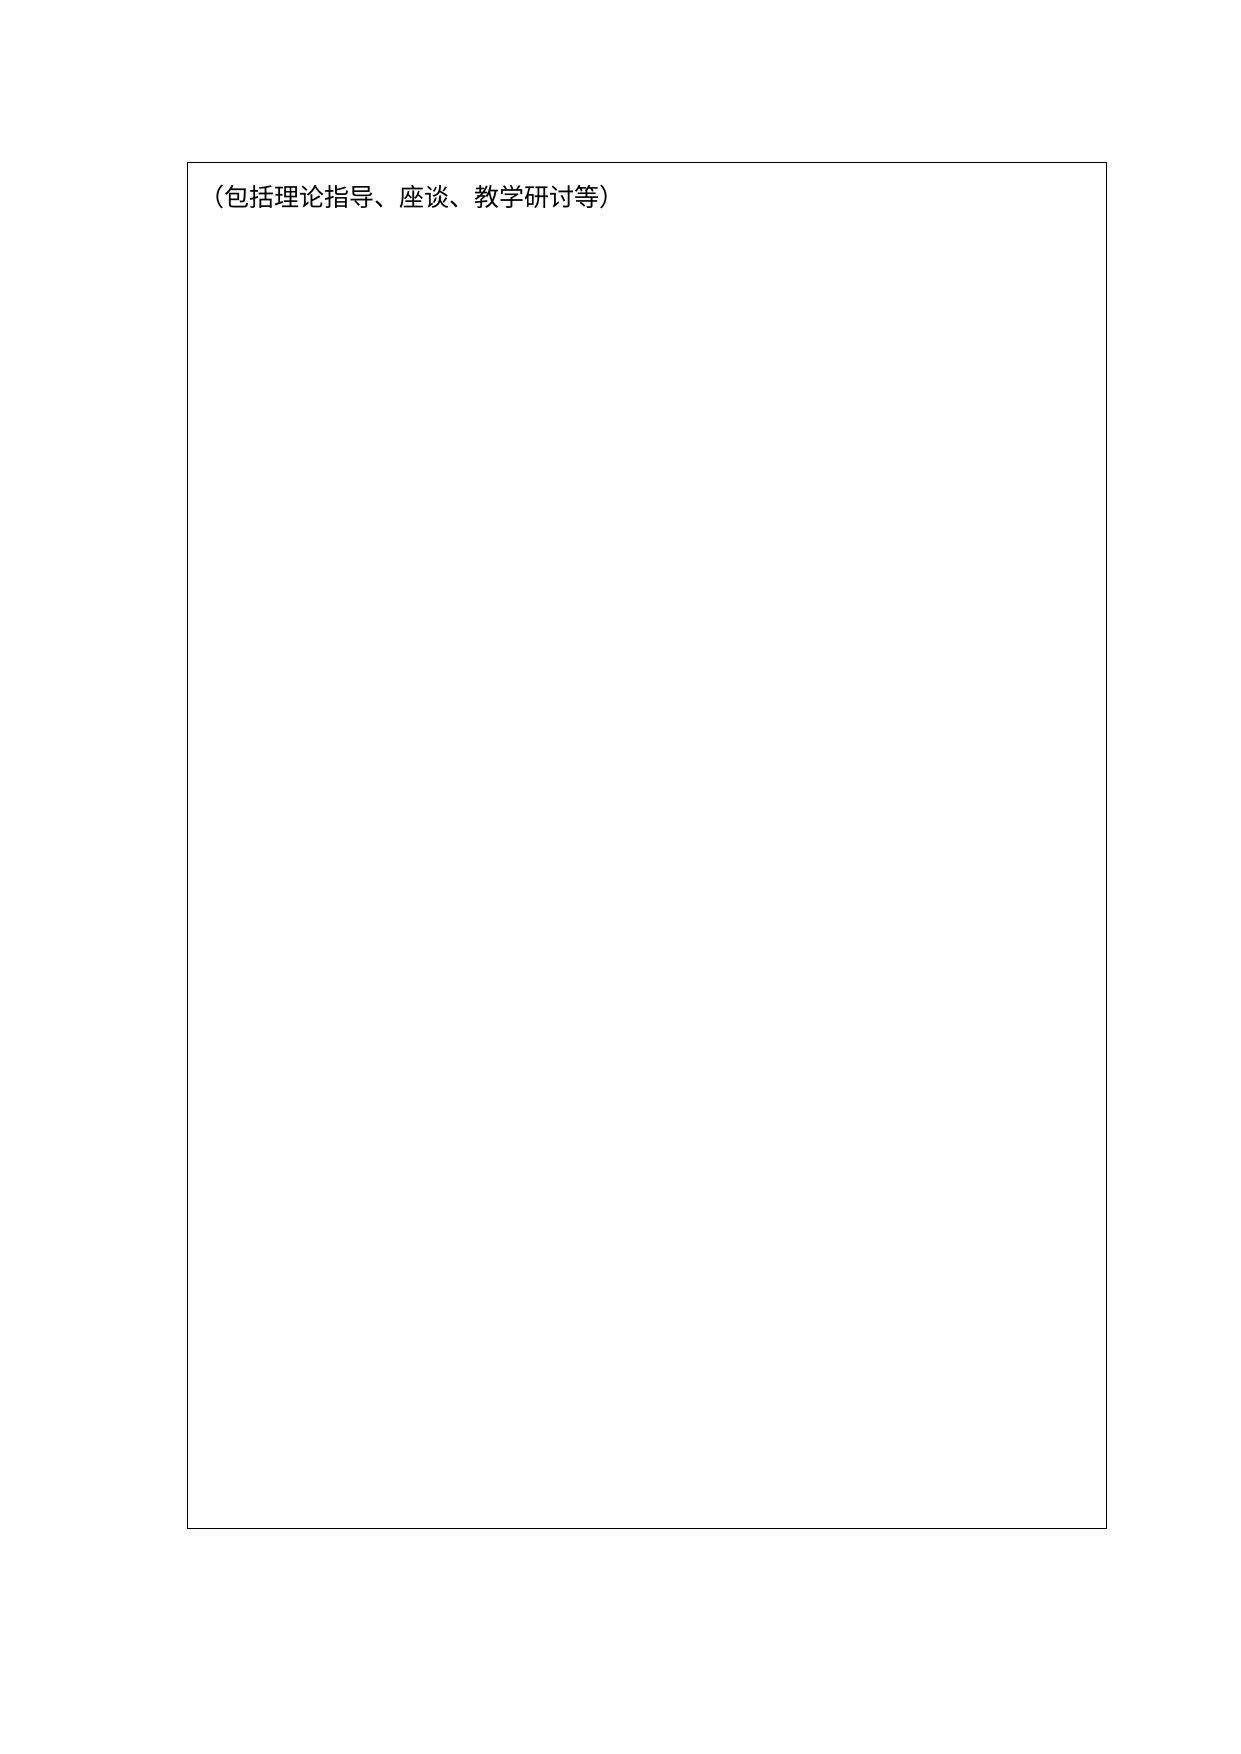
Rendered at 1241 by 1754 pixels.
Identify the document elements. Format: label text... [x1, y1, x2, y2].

table_header （包括理论指导、座谈、教学研讨等） [188, 163, 1106, 1528]
